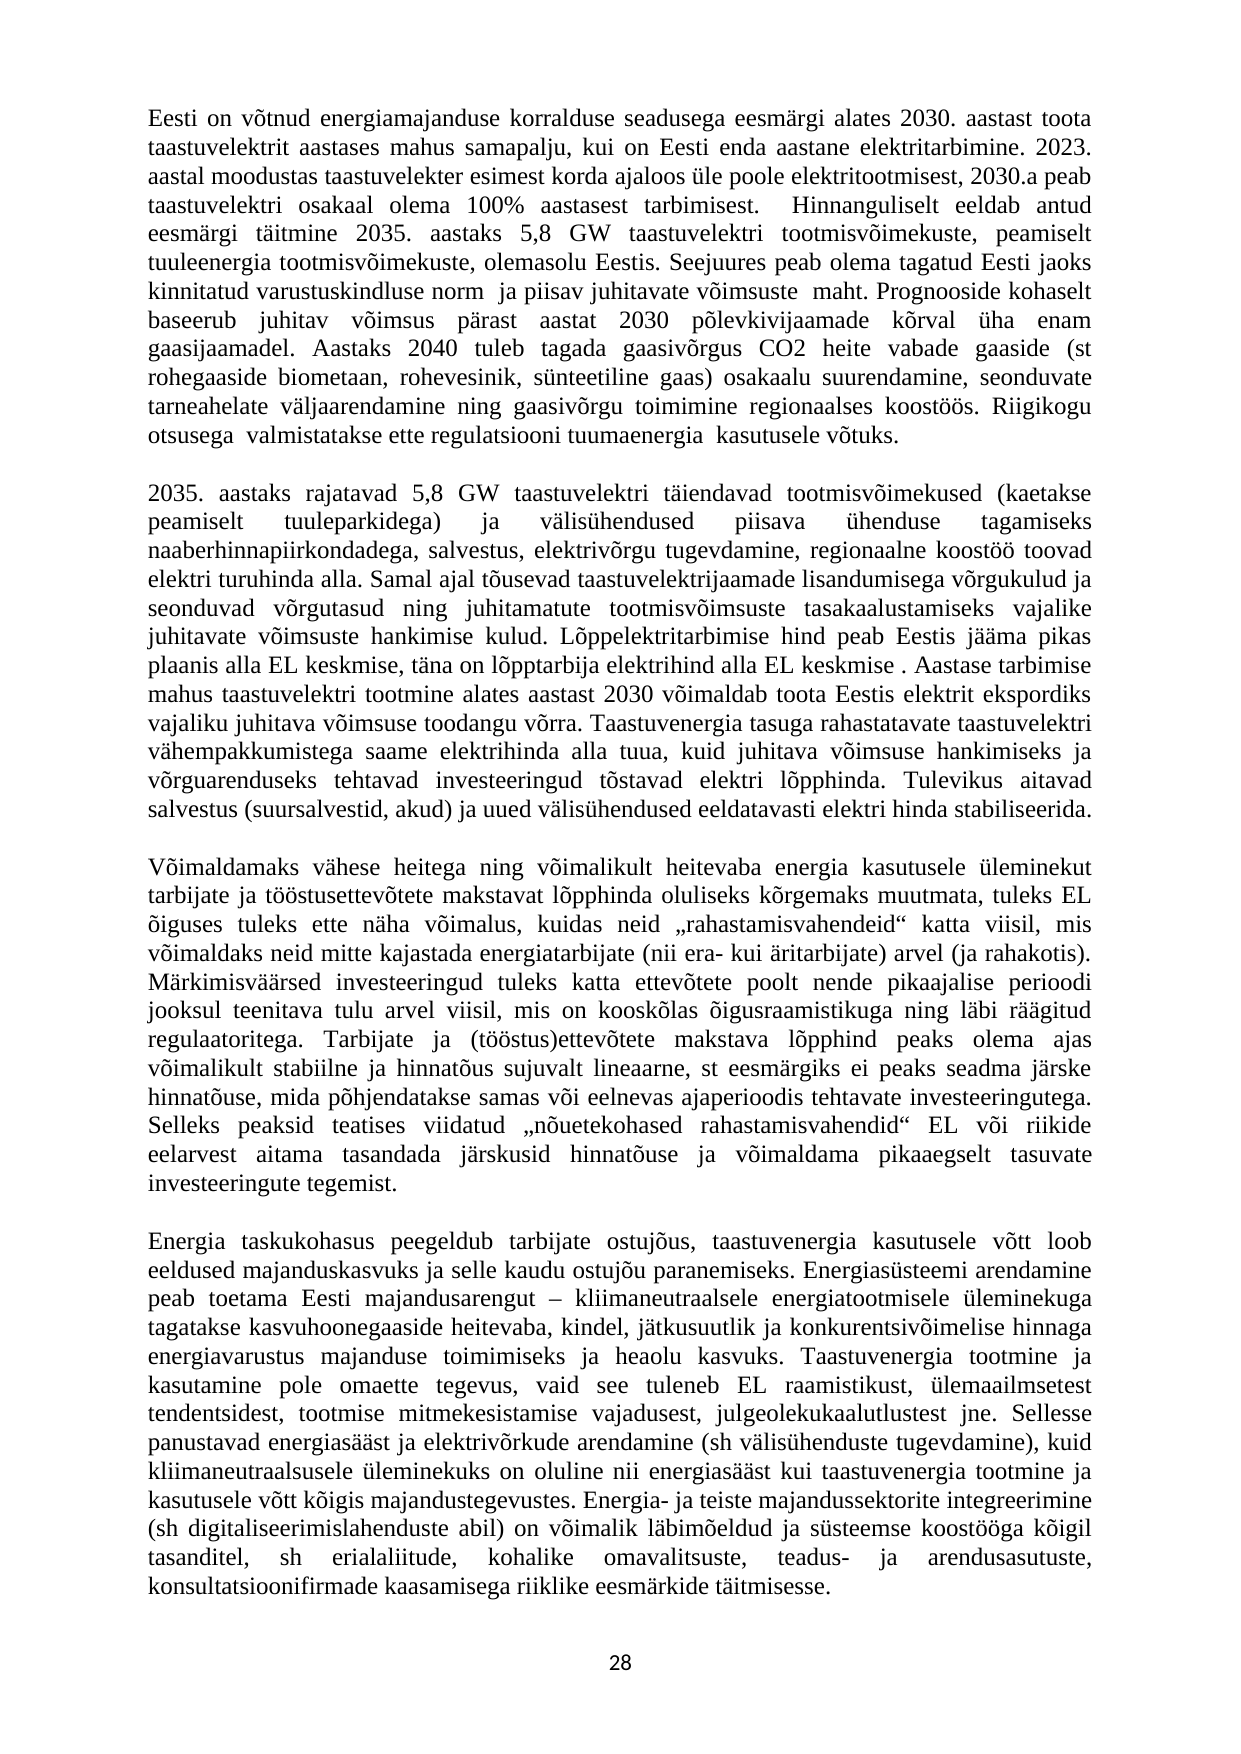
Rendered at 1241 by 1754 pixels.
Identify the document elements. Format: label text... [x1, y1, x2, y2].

text Energia taskukohasus peegeldub tarbijate ostujõus, taastuvenergia kasutusele võtt loob eeldused majanduskasvuks ja selle kaudu ostujõu paranemiseks. Energiasüsteemi arendamine peab toetama Eesti majandusarengut – kliimaneutraalsele energiatootmisele üleminekuga tagatakse kasvuhoonegaaside heitevaba, kindel, jätkusuutlik ja konkurentsivõimelise hinnaga energiavarustus majanduse toimimiseks ja heaolu kasvuks. Taastuvenergia tootmine ja kasutamine pole omaette tegevus, vaid see tuleneb EL raamistikust, ülemaailmsetest tendentsidest, tootmise mitmekesistamise vajadusest, julgeolekukaalutlustest jne. Sellesse panustavad energiasääst ja elektrivõrkude arendamine (sh välisühenduste tugevdamine), kuid kliimaneutraalsusele üleminekuks on oluline nii energiasääst kui taastuvenergia tootmine ja kasutusele võtt kõigis majandustegevustes. Energia- ja teiste majandussektorite integreerimine (sh digitaliseerimislahenduste abil) on võimalik läbimõeldud ja süsteemse koostööga kõigil tasanditel, sh erialaliitude, kohalike omavalitsuste, teadus- ja arendusasutuste, konsultatsioonifirmade kaasamisega riiklike eesmärkide täitmisesse. [148, 1226, 1093, 1600]
text Võimaldamaks vähese heitega ning võimalikult heitevaba energia kasutusele üleminekut tarbijate ja tööstusettevõtete makstavat lõpphinda oluliseks kõrgemaks muutmata, tuleks EL õiguses tuleks ette näha võimalus, kuidas neid „rahastamisvahendeid“ katta viisil, mis võimaldaks neid mitte kajastada energiatarbijate (nii era- kui äritarbijate) arvel (ja rahakotis). Märkimisväärsed investeeringud tuleks katta ettevõtete poolt nende pikaajalise perioodi jooksul teenitava tulu arvel viisil, mis on kooskõlas õigusraamistikuga ning läbi räägitud regulaatoritega. Tarbijate ja (tööstus)ettevõtete makstava lõpphind peaks olema ajas võimalikult stabiilne ja hinnatõus sujuvalt lineaarne, st eesmärgiks ei peaks seadma järske hinnatõuse, mida põhjendatakse samas või eelnevas ajaperioodis tehtavate investeeringutega. Selleks peaksid teatises viidatud „nõuetekohased rahastamisvahendid“ EL või riikide eelarvest aitama tasandada järskusid hinnatõuse ja võimaldama pikaaegselt tasuvate investeeringute tegemist. [148, 852, 1093, 1197]
text 2035. aastaks rajatavad 5,8 GW taastuvelektri täiendavad tootmisvõimekused (kaetakse peamiselt tuuleparkidega) ja välisühendused piisava ühenduse tagamiseks naaberhinnapiirkondadega, salvestus, elektrivõrgu tugevdamine, regionaalne koostöö toovad elektri turuhinda alla. Samal ajal tõusevad taastuvelektrijaamade lisandumisega võrgukulud ja seonduvad võrgutasud ning juhitamatute tootmisvõimsuste tasakaalustamiseks vajalike juhitavate võimsuste hankimise kulud. Lõppelektritarbimise hind peab Eestis jääma pikas plaanis alla EL keskmise, täna on lõpptarbija elektrihind alla EL keskmise . Aastase tarbimise mahus taastuvelektri tootmine alates aastast 2030 võimaldab toota Eestis elektrit ekspordiks vajaliku juhitava võimsuse toodangu võrra. Taastuvenergia tasuga rahastatavate taastuvelektri vähempakkumistega saame elektrihinda alla tuua, kuid juhitava võimsuse hankimiseks ja võrguarenduseks tehtavad investeeringud tõstavad elektri lõpphinda. Tulevikus aitavad salvestus (suursalvestid, akud) ja uued välisühendused eeldatavasti elektri hinda stabiliseerida. [148, 478, 1093, 823]
text Eesti on võtnud energiamajanduse korralduse seadusega eesmärgi alates 2030. aastast toota taastuvelektrit aastases mahus samapalju, kui on Eesti enda aastane elektritarbimine. 2023. aastal moodustas taastuvelekter esimest korda ajaloos üle poole elektritootmisest, 2030.a peab taastuvelektri osakaal olema 100% aastasest tarbimisest. Hinnanguliselt eeldab antud eesmärgi täitmine 2035. aastaks 5,8 GW taastuvelektri tootmisvõimekuste, peamiselt tuuleenergia tootmisvõimekuste, olemasolu Eestis. Seejuures peab olema tagatud Eesti jaoks kinnitatud varustuskindluse norm ja piisav juhitavate võimsuste maht. Prognooside kohaselt baseerub juhitav võimsus pärast aastat 2030 põlevkivijaamade kõrval üha enam gaasijaamadel. Aastaks 2040 tuleb tagada gaasivõrgus CO2 heite vabade gaaside (st rohegaaside biometaan, rohevesinik, sünteetiline gaas) osakaalu suurendamine, seonduvate tarneahelate väljaarendamine ning gaasivõrgu toimimine regionaalses koostöös. Riigikogu otsusega valmistatakse ette regulatsiooni tuumaenergia kasutusele võtuks. [148, 103, 1093, 448]
